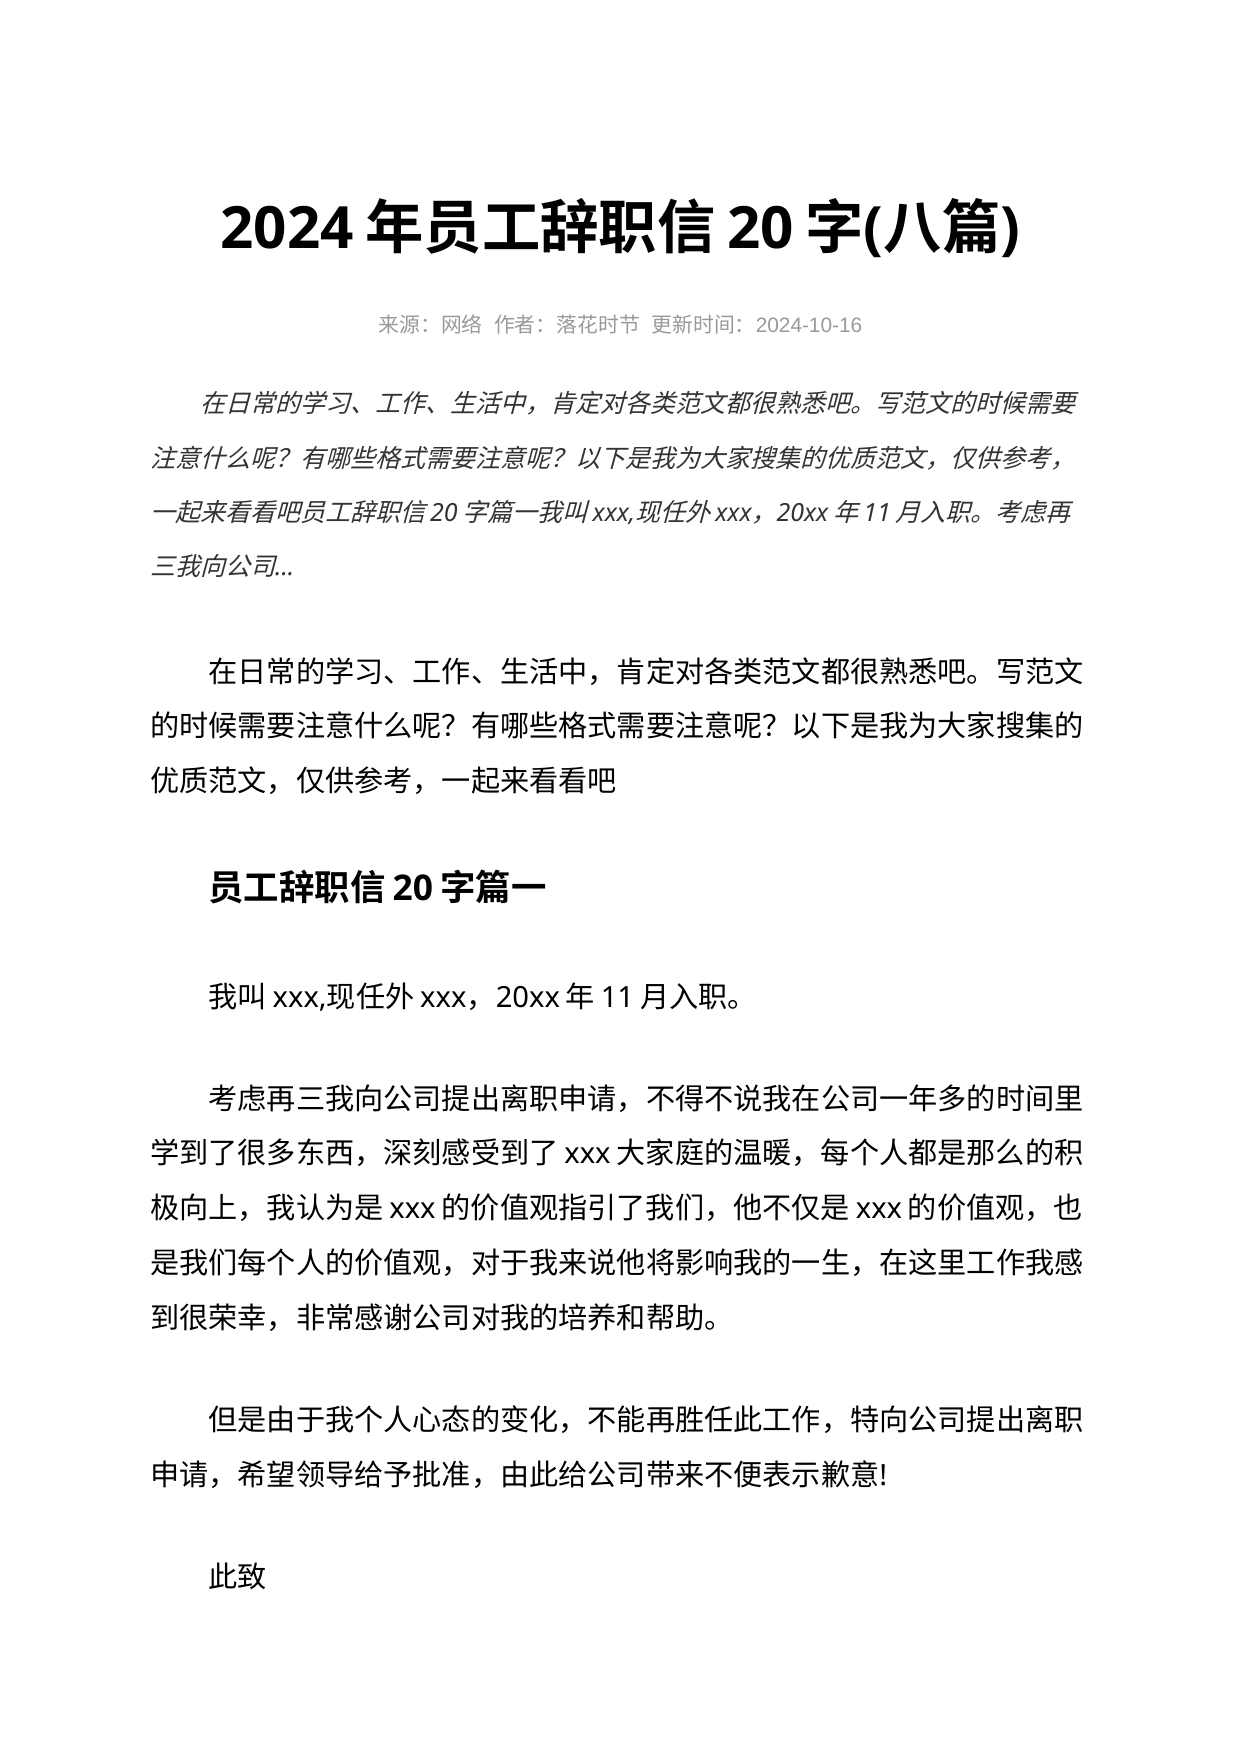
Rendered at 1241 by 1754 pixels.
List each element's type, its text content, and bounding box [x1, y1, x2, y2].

text 员工辞职信20字篇一 [150, 860, 1090, 911]
text 但是由于我个人心态的变化，不能再胜任此工作，特向公司提出离职申请，希望领导给予批准，由此给公司带来不便表示歉意! [150, 1397, 1090, 1494]
text 在日常的学习、工作、生活中，肯定对各类范文都很熟悉吧。写范文的时候需要注意什么呢？有哪些格式需要注意呢？以下是我为大家搜集的优质范文，仅供参考，一起来看看吧 [150, 648, 1090, 800]
text 来源：网络 作者：落花时节 更新时间：2024-10-16 [150, 313, 1090, 337]
text 此致 [150, 1554, 1090, 1596]
text 考虑再三我向公司提出离职申请，不得不说我在公司一年多的时间里学到了很多东西，深刻感受到了xxx大家庭的温暖，每个人都是那么的积极向上，我认为是xxx的价值观指引了我们，他不仅是xxx的价值观，也是我们每个人的价值观，对于我来说他将影响我的一生，在这里工作我感到很荣幸，非常感谢公司对我的培养和帮助。 [150, 1075, 1090, 1337]
subtitle 2024年员工辞职信20字(八篇) [150, 181, 1090, 266]
text 在日常的学习、工作、生活中，肯定对各类范文都很熟悉吧。写范文的时候需要注意什么呢？有哪些格式需要注意呢？以下是我为大家搜集的优质范文，仅供参考，一起来看看吧员工辞职信20字篇一我叫xxx,现任外xxx，20xx年11月入职。考虑再三我向公司... [150, 384, 1090, 583]
text 我叫xxx,现任外xxx，20xx年11月入职。 [150, 973, 1090, 1016]
